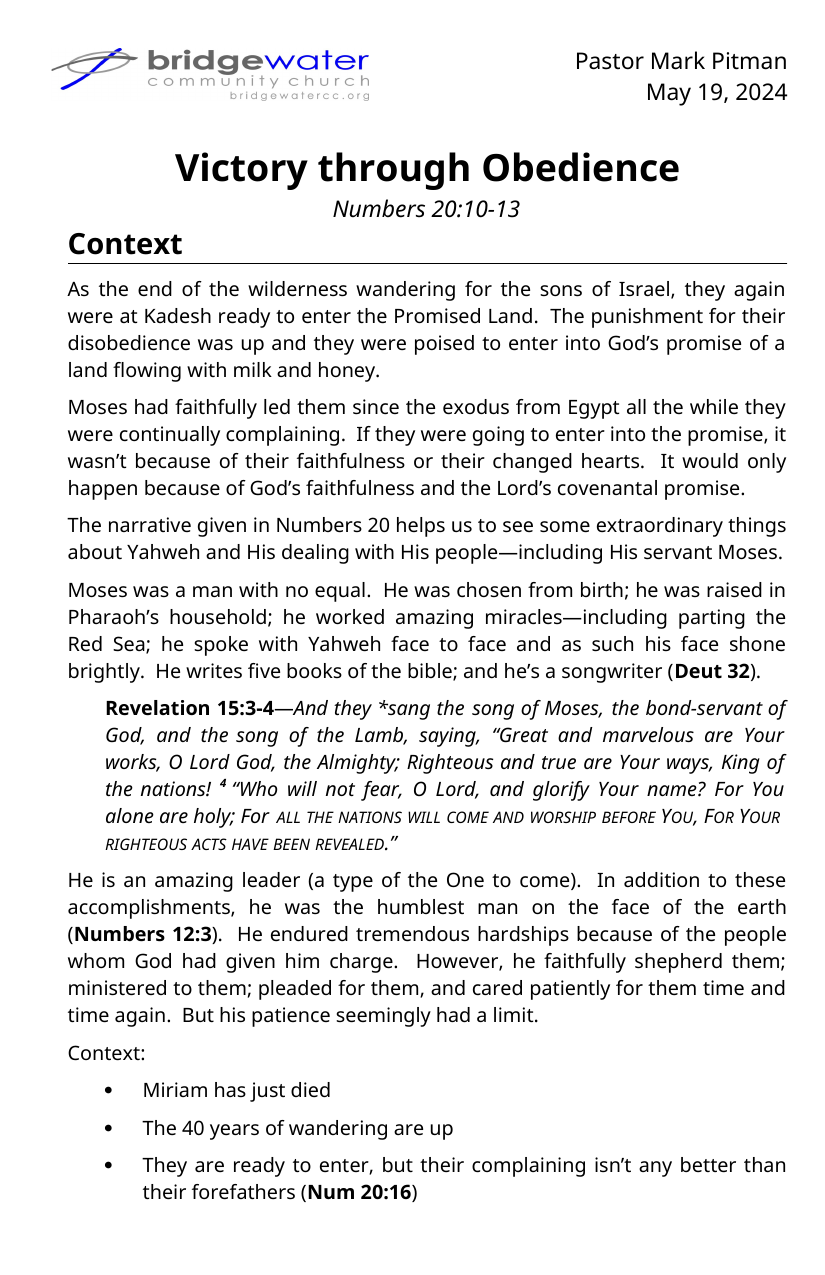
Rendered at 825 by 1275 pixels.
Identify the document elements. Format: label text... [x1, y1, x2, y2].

text He is an amazing leader (a type of the One to come). In addition to these accomplishments, he was the humblest man on the face of the earth (Numbers 12:3). He endured tremendous hardships because of the people whom God had given him charge. However, he faithfully shepherd them; ministered to them; pleaded for them, and cared patiently for them time and time again. But his patience seemingly had a limit. [67, 867, 787, 1028]
text Numbers 20:10-13 [67, 193, 787, 224]
picture [51, 48, 369, 101]
text Context: [67, 1039, 787, 1066]
text Moses was a man with no equal. He was chosen from birth; he was raised in Pharaoh’s household; he worked amazing miracles—including parting the Red Sea; he spoke with Yahweh face to face and as such his face shone brightly. He writes five books of the bible; and he’s a songwriter (Deut 32). [67, 576, 787, 684]
list Miriam has just died [105, 1076, 787, 1103]
list They are ready to enter, but their complaining isn’t any better than their forefathers (Num 20:16) [105, 1151, 787, 1205]
text The narrative given in Numbers 20 helps us to see some extraordinary things about Yahweh and His dealing with His people—including His servant Moses. [67, 512, 787, 566]
text Moses had faithfully led them since the exodus from Egypt all the while they were continually complaining. If they were going to enter into the promise, it wasn’t because of their faithfulness or their changed hearts. It would only happen because of God’s faithfulness and the Lord’s covenantal promise. [67, 393, 787, 501]
text Revelation 15:3-4—And they *sang the song of Moses, the bond-servant of God, and the song of the Lamb, saying, “Great and marvelous are Your works, O Lord God, the Almighty; Righteous and true are Your ways, King of the nations! 4 “Who will not fear, O Lord, and glorify Your name? For You alone are holy; For all the nations will come and worship before You, For Your righteous acts have been revealed.” [105, 694, 787, 856]
text Context [67, 224, 787, 264]
text Victory through Obedience [67, 142, 787, 193]
text As the end of the wilderness wandering for the sons of Israel, they again were at Kadesh ready to enter the Promised Land. The punishment for their disobedience was up and they were poised to enter into God’s promise of a land flowing with milk and honey. [67, 275, 787, 383]
list The 40 years of wandering are up [105, 1114, 787, 1141]
